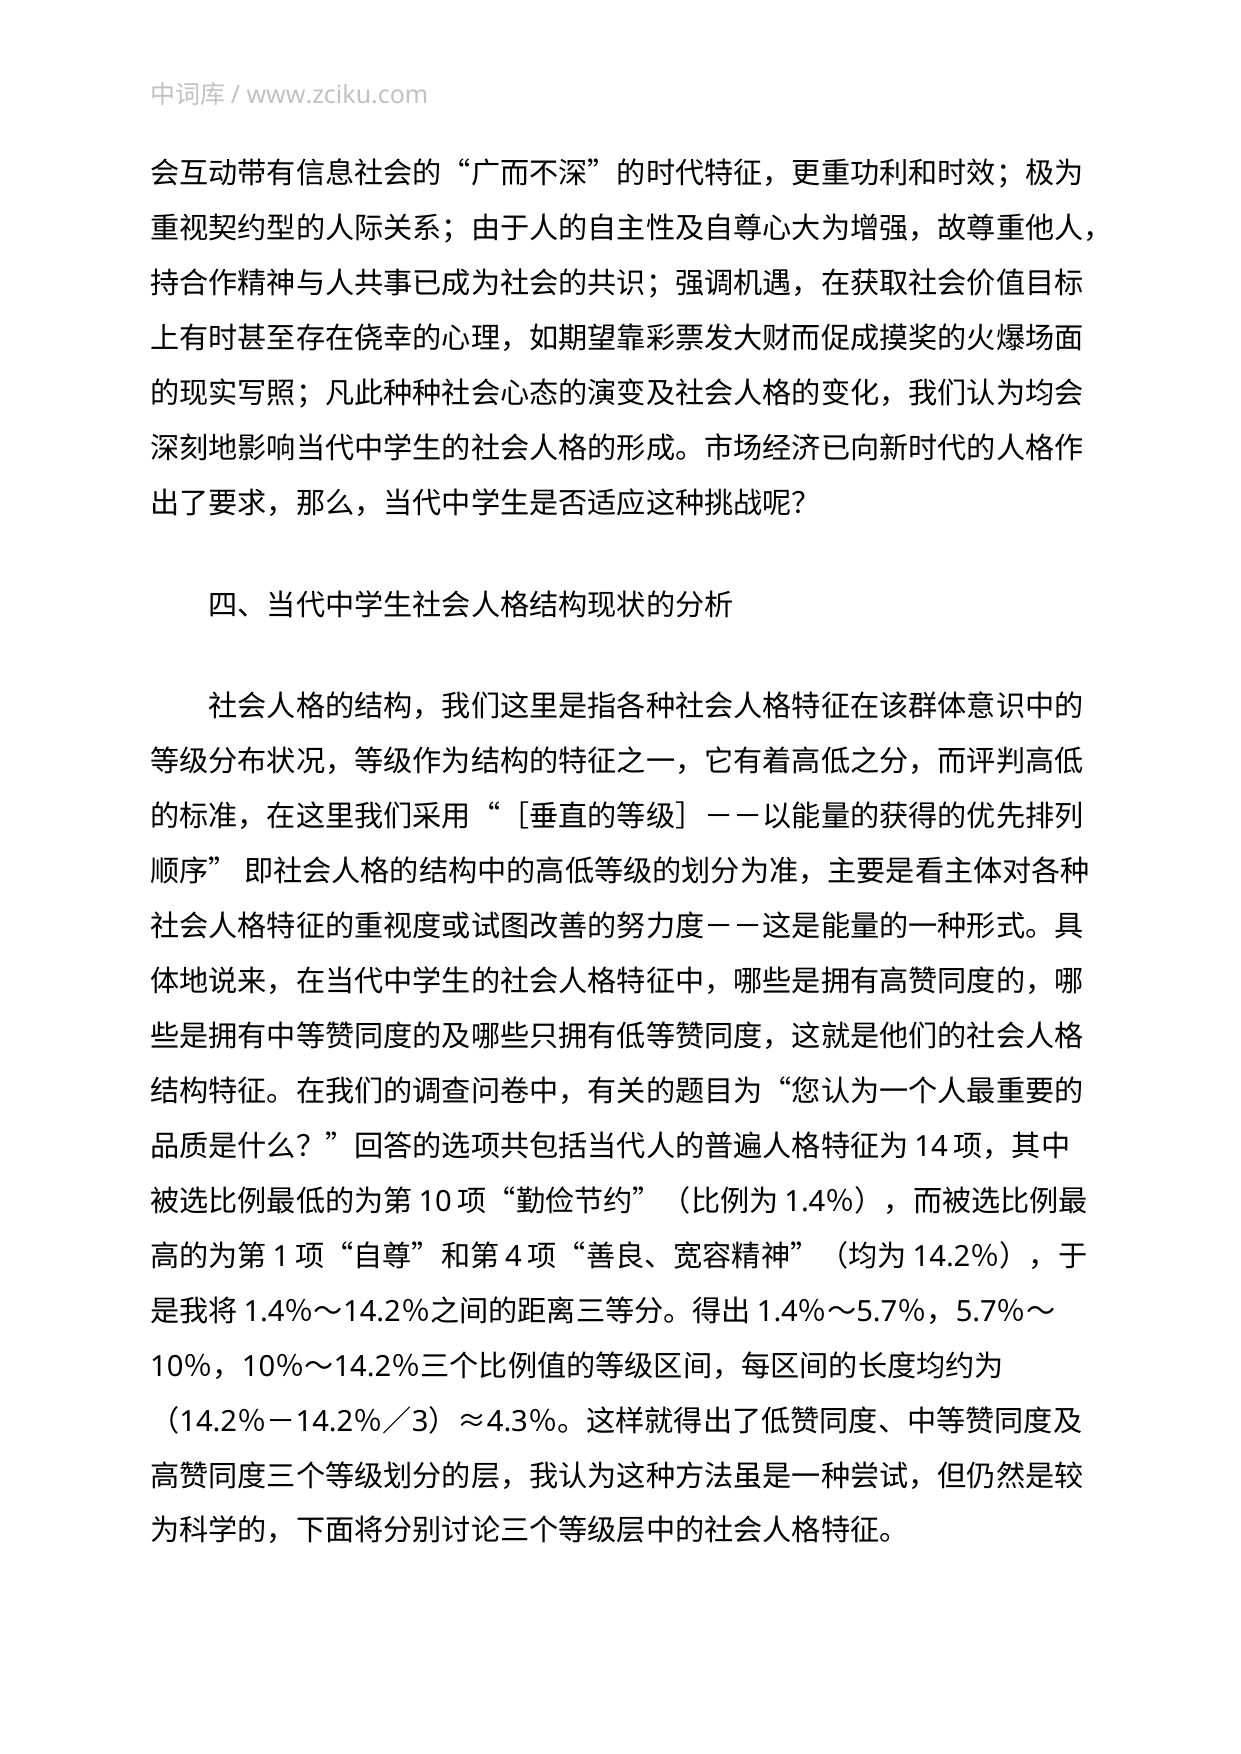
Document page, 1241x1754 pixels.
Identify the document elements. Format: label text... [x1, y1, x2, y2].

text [150, 150, 1090, 522]
text 社会人格的结构，我们这里是指各种社会人格特征在该群体意识中的等级分布状况，等级作为结构的特征之一，它有着高低之分，而评判高低的标准，在这里我们采用“［垂直的等级］－－以能量的获得的优先排列顺序” 即社会人格的结构中的高低等级的划分为准，主要是看主体对各种社会人格特征的重视度或试图改善的努力度－－这是能量的一种形式。具体地说来，在当代中学生的社会人格特征中，哪些是拥有高赞同度的，哪些是拥有中等赞同度的及哪些只拥有低等赞同度，这就是他们的社会人格结构特征。在我们的调查问卷中，有关的题目为“您认为一个人最重要的品质是什么？”回答的选项共包括当代人的普遍人格特征为14项，其中被选比例最低的为第10项“勤俭节约”（比例为1.4％），而被选比例最高的为第1项“自尊”和第4项“善良、宽容精神”（均为14.2％），于是我将1.4％～14.2％之间的距离三等分。得出1.4％～5.7％，5.7％～10％，10％～14.2％三个比例值的等级区间，每区间的长度均约为（14.2％－14.2％／3）≈4.3％。这样就得出了低赞同度、中等赞同度及高赞同度三个等级划分的层，我认为这种方法虽是一种尝试，但仍然是较为科学的，下面将分别讨论三个等级层中的社会人格特征。 [150, 683, 1090, 1549]
text 四、当代中学生社会人格结构现状的分析 [150, 581, 1090, 623]
